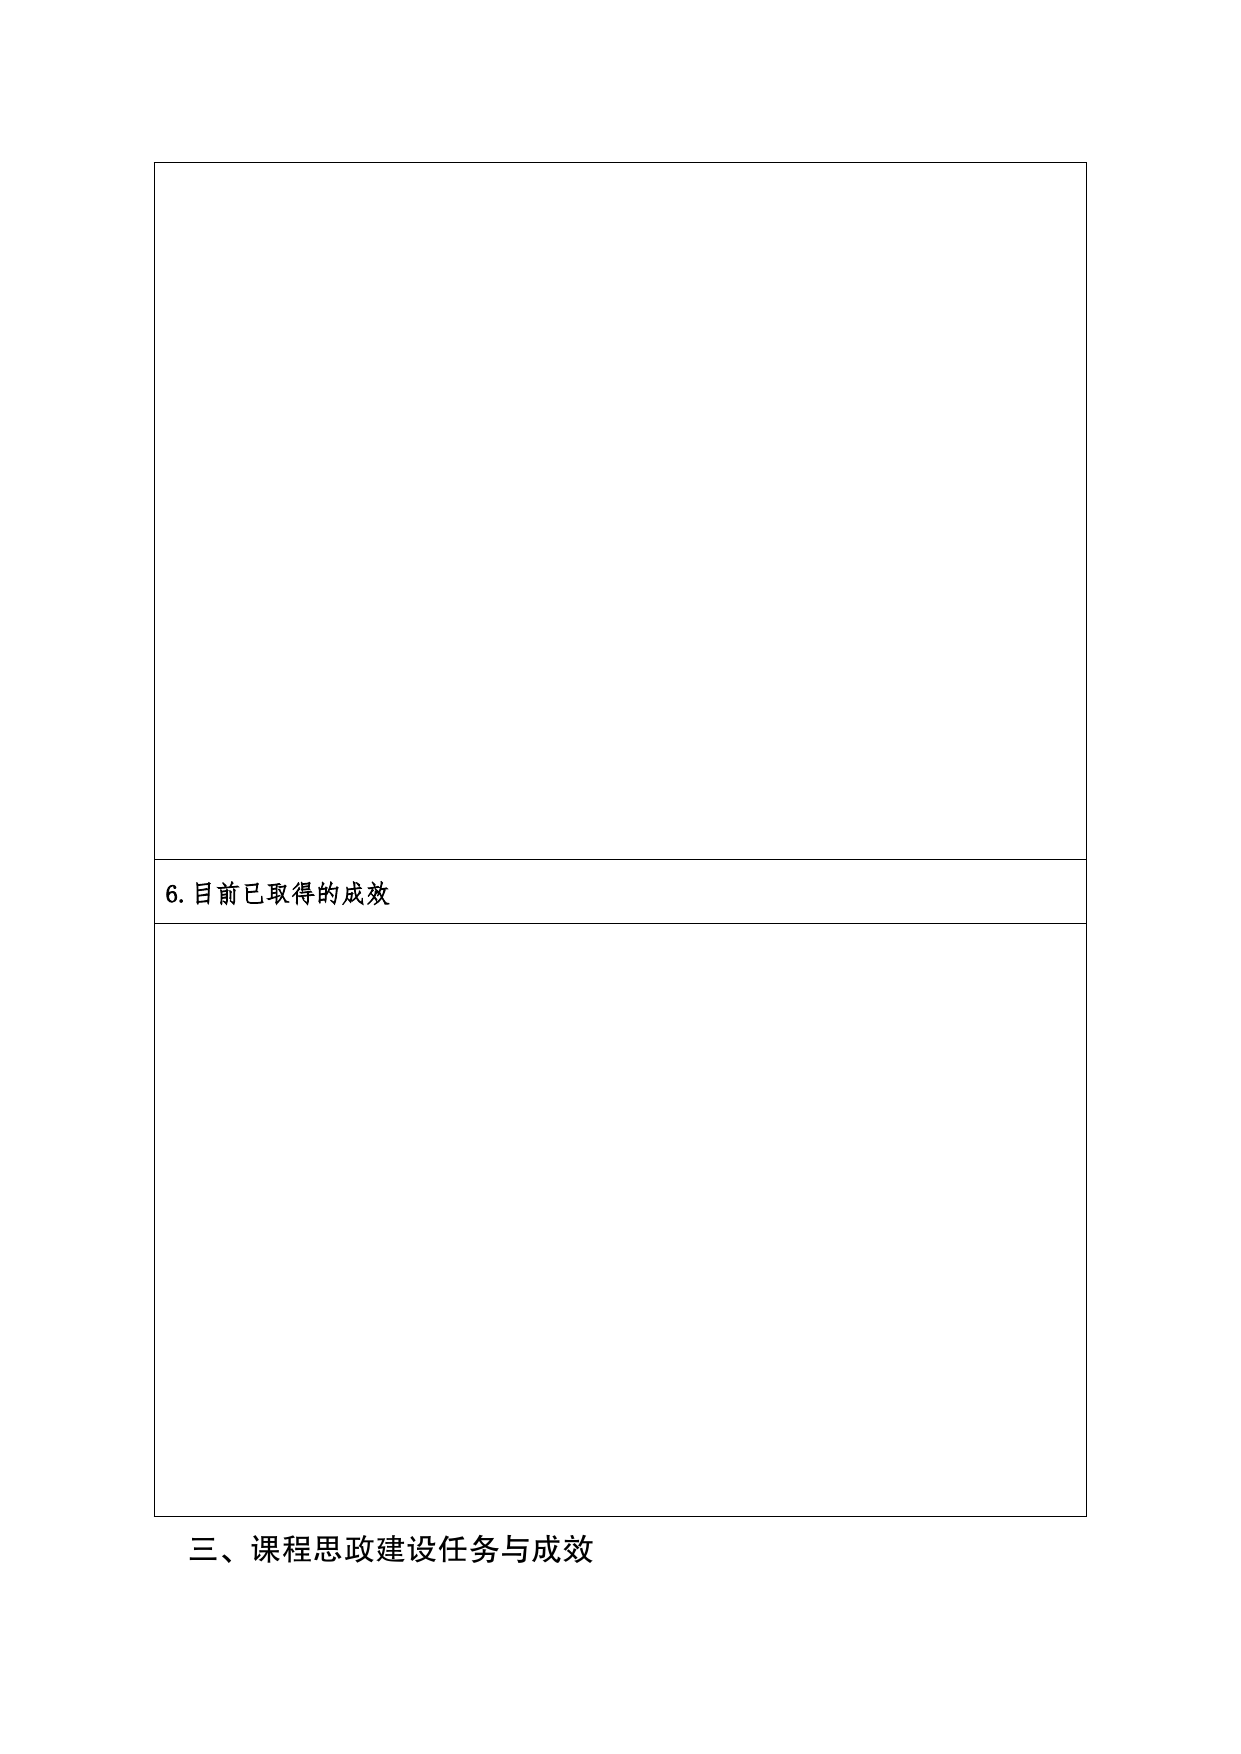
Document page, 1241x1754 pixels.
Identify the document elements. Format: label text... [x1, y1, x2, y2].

text 三、课程思政建设任务与成效 [187, 1517, 1053, 1582]
table_cell [155, 924, 1086, 1516]
table_cell 6.目前已取得的成效 [155, 860, 1086, 923]
table_cell [155, 163, 1086, 859]
